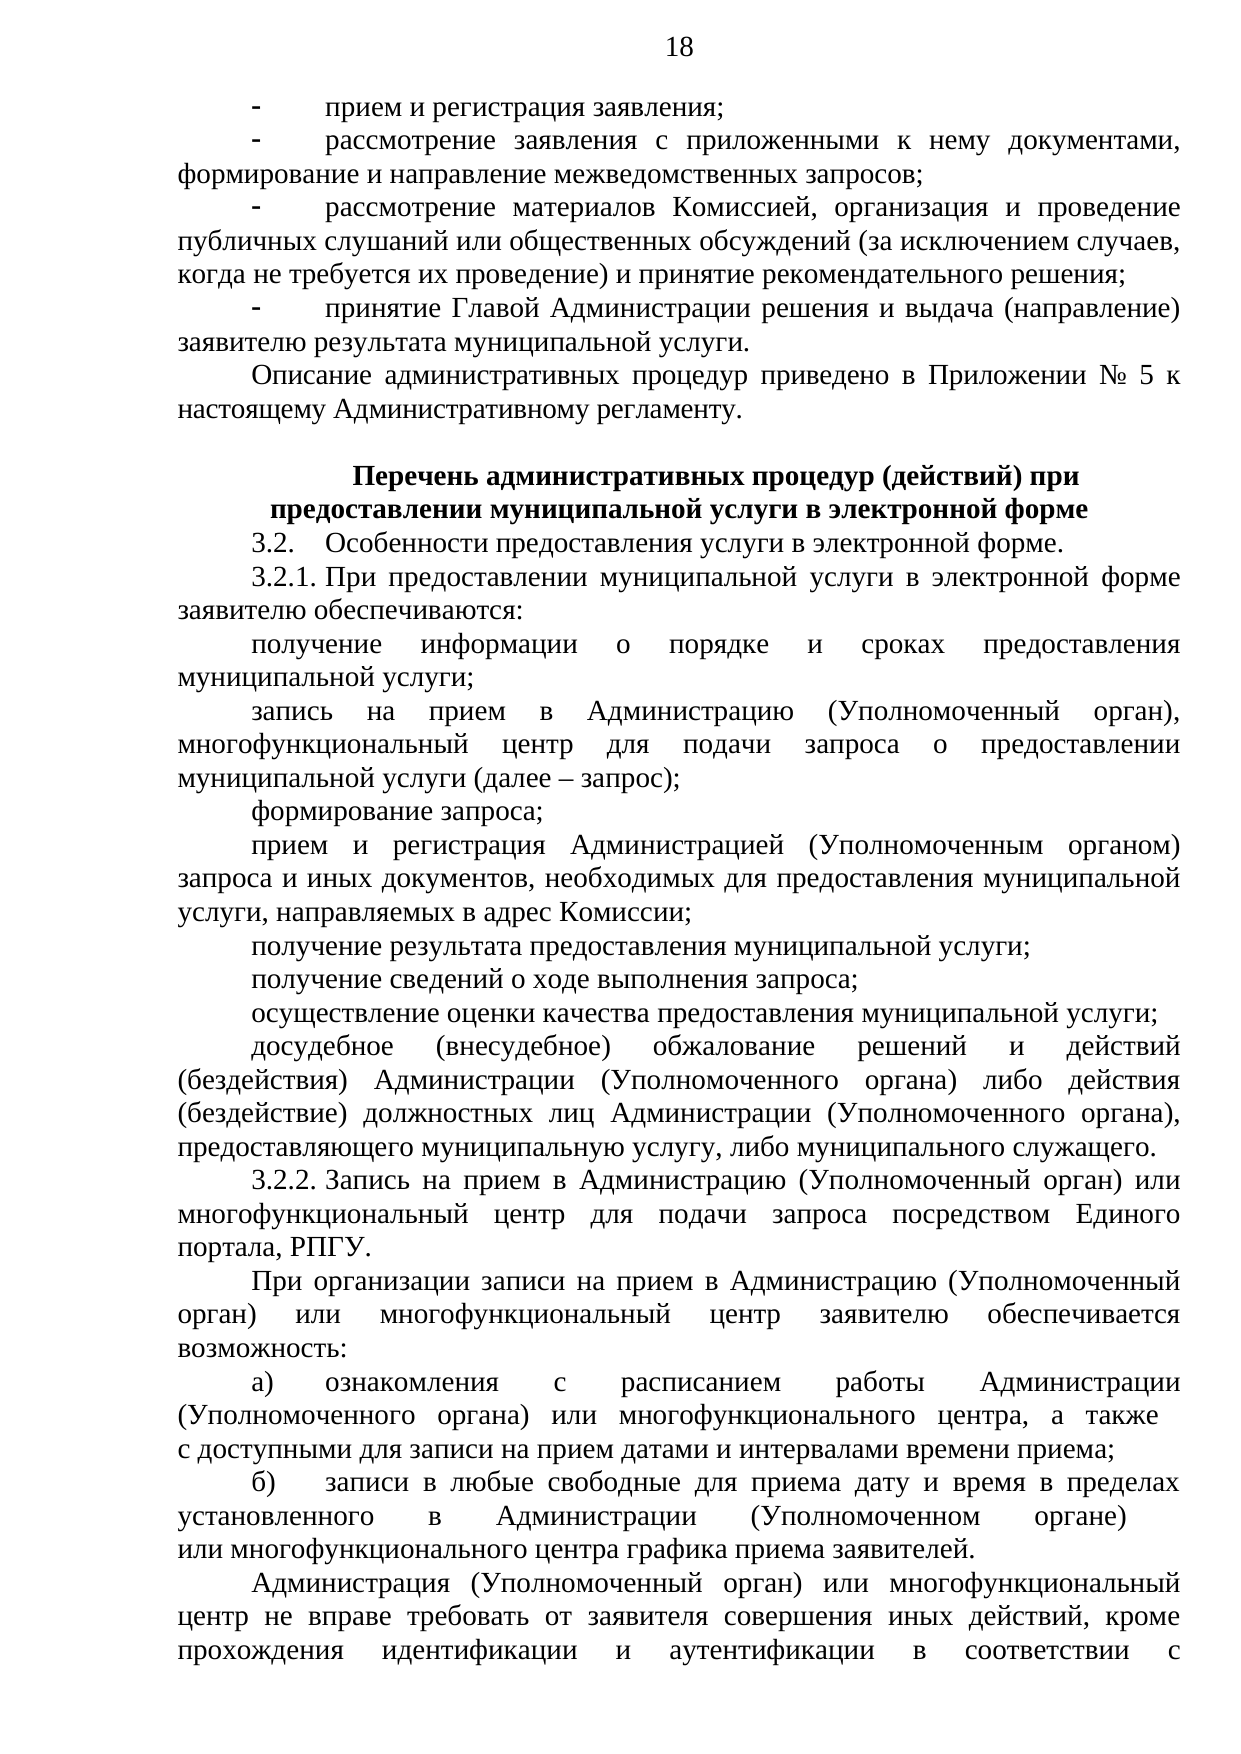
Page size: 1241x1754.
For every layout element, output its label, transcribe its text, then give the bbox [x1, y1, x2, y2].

text получение сведений о ходе выполнения запроса; [177, 961, 1181, 995]
text Описание административных процедур приведено в Приложении № 5 к настоящему Административному регламенту. [177, 357, 1181, 424]
list ознакомления с расписанием работы Администрации (Уполномоченного органа) или многофункционального центра, а также с доступными для записи на прием датами и интервалами времени приема; [177, 1364, 1181, 1464]
text 3.2.1. При предоставлении муниципальной услуги в электронной форме заявителю обеспечиваются: [177, 559, 1181, 626]
list записи в любые свободные для приема дату и время в пределах установленного в Администрации (Уполномоченном органе) или многофункционального центра графика приема заявителей. [177, 1464, 1181, 1565]
text прием и регистрация Администрацией (Уполномоченным органом) запроса и иных документов, необходимых для предоставления муниципальной услуги, направляемых в адрес Комиссии; [177, 827, 1181, 928]
text осуществление оценки качества предоставления муниципальной услуги; [177, 995, 1181, 1028]
text 3.2. Особенности предоставления услуги в электронной форме. [177, 525, 1181, 559]
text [177, 1565, 1181, 1666]
text получение информации о порядке и сроках предоставления муниципальной услуги; [177, 626, 1181, 693]
text запись на прием в Администрацию (Уполномоченный орган), многофункциональный центр для подачи запроса о предоставлении муниципальной услуги (далее – запрос); [177, 693, 1181, 793]
list принятие Главой Администрации решения и выдача (направление) заявителю результата муниципальной услуги. [177, 290, 1181, 357]
list рассмотрение материалов Комиссией, организация и проведение публичных слушаний или общественных обсуждений (за исключением случаев, когда не требуется их проведение) и принятие рекомендательного решения; [177, 189, 1181, 290]
list рассмотрение заявления с приложенными к нему документами, формирование и направление межведомственных запросов; [177, 122, 1181, 189]
list прием и регистрация заявления; [177, 89, 1181, 122]
text Перечень административных процедур (действий) при предоставлении муниципальной услуги в электронной форме [177, 458, 1181, 525]
text формирование запроса; [177, 793, 1181, 827]
text 3.2.2. Запись на прием в Администрацию (Уполномоченный орган) или многофункциональный центр для подачи запроса посредством Единого портала, РПГУ. [177, 1162, 1181, 1263]
text получение результата предоставления муниципальной услуги; [177, 928, 1181, 961]
text досудебное (внесудебное) обжалование решений и действий (бездействия) Администрации (Уполномоченного органа) либо действия (бездействие) должностных лиц Администрации (Уполномоченного органа), предоставляющего муниципальную услугу, либо муниципального служащего. [177, 1028, 1181, 1162]
text При организации записи на прием в Администрацию (Уполномоченный орган) или многофункциональный центр заявителю обеспечивается возможность: [177, 1263, 1181, 1364]
